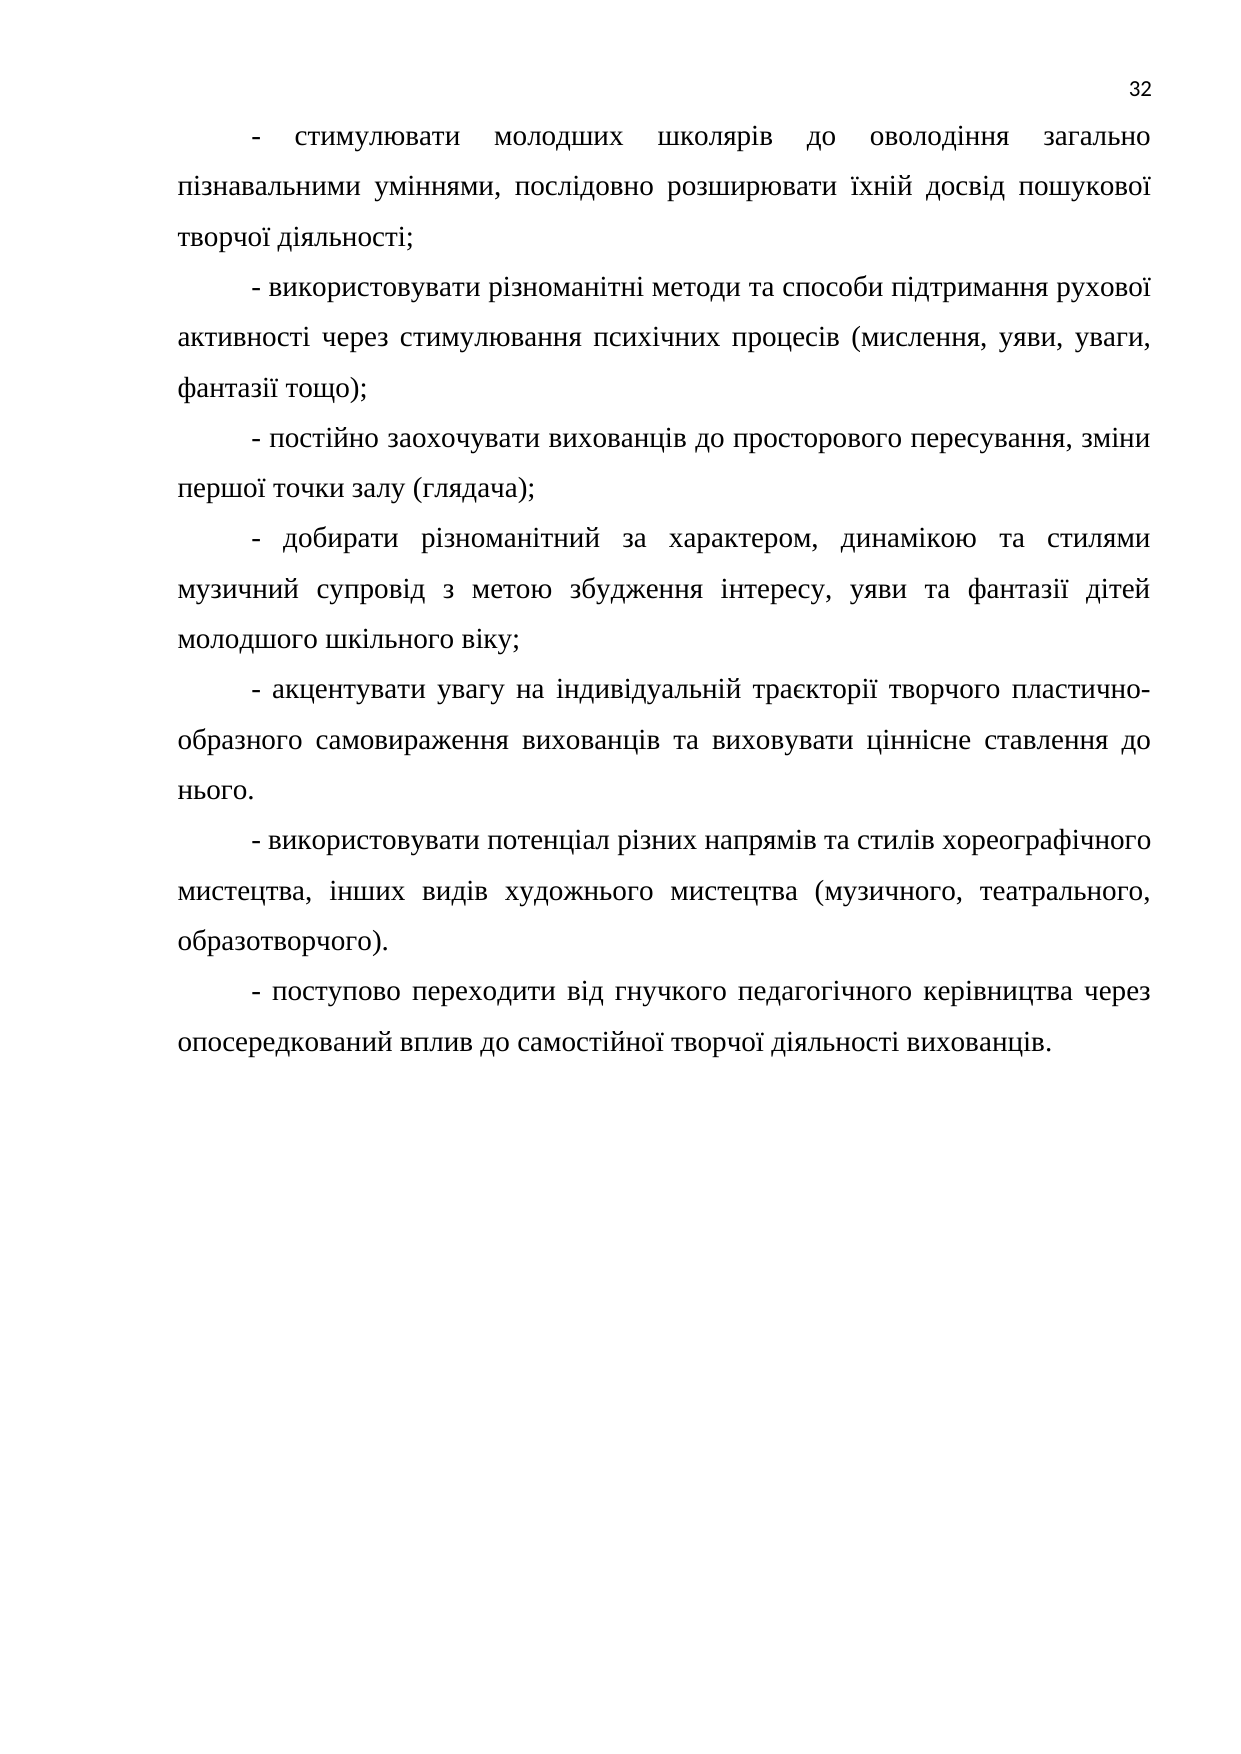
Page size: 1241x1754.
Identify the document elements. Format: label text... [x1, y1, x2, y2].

text - добирати різноманітний за характером, динамікою та стилями музичний супровід з метою збудження інтересу, уяви та фантазії дітей молодшого шкільного віку; [177, 521, 1152, 655]
text - постійно заохочувати вихованців до просторового пересування, зміни першої точки залу (глядача); [177, 420, 1152, 504]
text - акцентувати увагу на індивідуальній траєкторії творчого пластично-образного самовираження вихованців та виховувати ціннісне ставлення до нього. [177, 672, 1152, 806]
text - стимулювати молодших школярів до оволодіння загально пізнавальними уміннями, послідовно розширювати їхній досвід пошукової творчої діяльності; [177, 118, 1152, 252]
text - поступово переходити від гнучкого педагогічного керівництва через опосередкований вплив до самостійної творчої діяльності вихованців. [177, 973, 1152, 1057]
text - використовувати потенціал різних напрямів та стилів хореографічного мистецтва, інших видів художнього мистецтва (музичного, театрального, образотворчого). [177, 822, 1152, 957]
text - використовувати різноманітні методи та способи підтримання рухової активності через стимулювання психічних процесів (мислення, уяви, уваги, фантазії тощо); [177, 269, 1152, 403]
